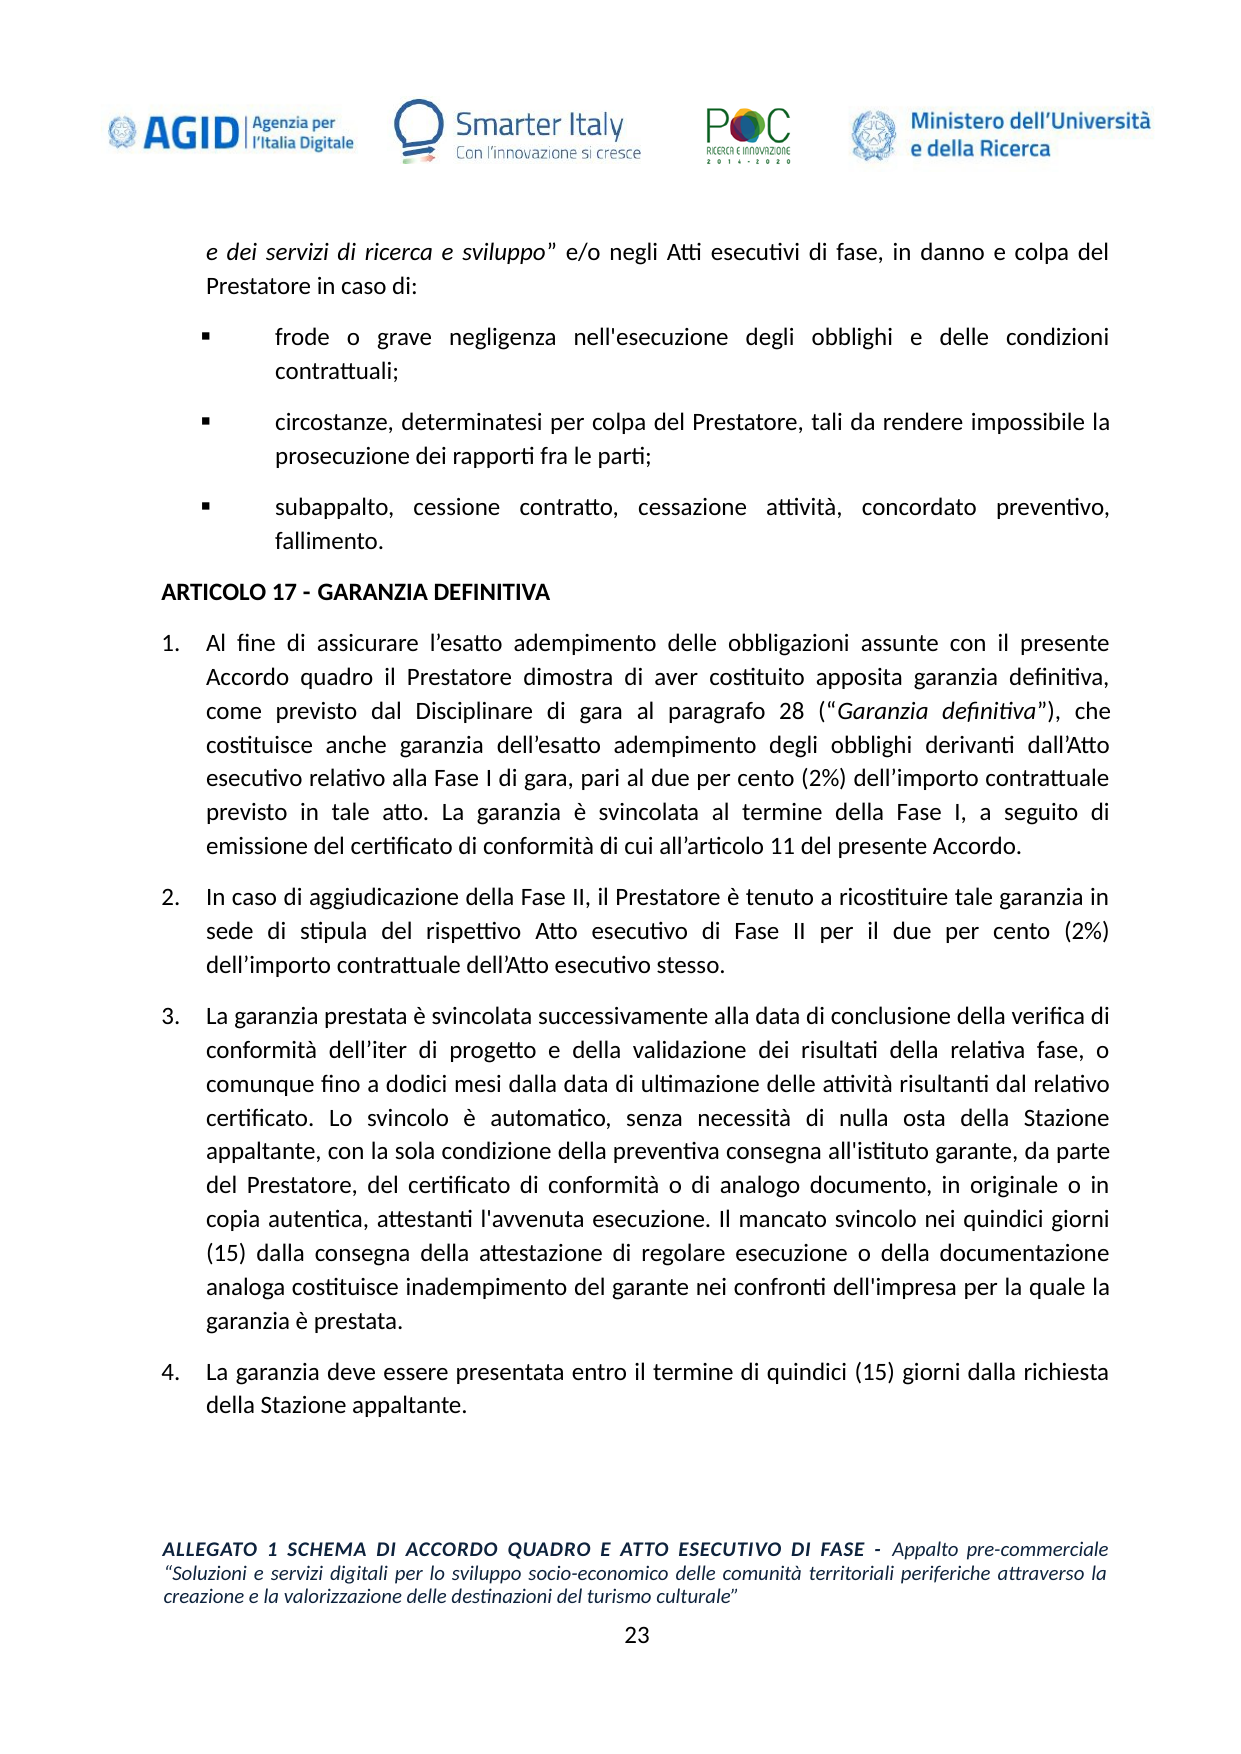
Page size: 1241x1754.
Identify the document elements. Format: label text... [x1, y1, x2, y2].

list Al fine di assicurare l’esatto adempimento delle obbligazioni assunte con il presente Accordo quadro il Prestatore dimostra di aver costituito apposita garanzia definitiva, come previsto dal Disciplinare di gara al paragrafo 28 (“Garanzia definitiva”), che costituisce anche garanzia dell’esatto adempimento degli obblighi derivanti dall’Atto esecutivo relativo alla Fase I di gara, pari al due per cento (2%) dell’importo contrattuale previsto in tale atto. La garanzia è svincolata al termine della Fase I, a seguito di emissione del certificato di conformità di cui all’articolo 11 del presente Accordo. [161, 627, 1111, 861]
list frode o grave negligenza nell'esecuzione degli obblighi e delle condizioni contrattuali; [200, 321, 1111, 386]
list La garanzia prestata è svincolata successivamente alla data di conclusione della verifica di conformità dell’iter di progetto e della validazione dei risultati della relativa fase, o comunque fino a dodici mesi dalla data di ultimazione delle attività risultanti dal relativo certificato. Lo svincolo è automatico, senza necessità di nulla osta della Stazione appaltante, con la sola condizione della preventiva consegna all'istituto garante, da parte del Prestatore, del certificato di conformità o di analogo documento, in originale o in copia autentica, attestanti l'avvenuta esecuzione. Il mancato svincolo nei quindici giorni (15) dalla consegna della attestazione di regolare esecuzione o della documentazione analoga costituisce inadempimento del garante nei confronti dell'impresa per la quale la garanzia è prestata. [161, 1000, 1111, 1335]
picture [100, 88, 367, 170]
list circostanze, determinatesi per colpa del Prestatore, tali da rendere impossibile la prosecuzione dei rapporti fra le parti; [200, 406, 1111, 470]
list subappalto, cessione contratto, cessazione attività, concordato preventivo, fallimento. [200, 491, 1111, 555]
picture [386, 91, 1155, 172]
list La garanzia deve essere presentata entro il termine di quindici (15) giorni dalla richiesta della Stazione appaltante. [161, 1356, 1111, 1420]
subtitle ARTICOLO 17 - GARANZIA DEFINITIVA [161, 576, 1111, 606]
list In caso di aggiudicazione della Fase II, il Prestatore è tenuto a ricostituire tale garanzia in sede di stipula del rispettivo Atto esecutivo di Fase II per il due per cento (2%) dell’importo contrattuale dell’Atto esecutivo stesso. [161, 881, 1111, 979]
